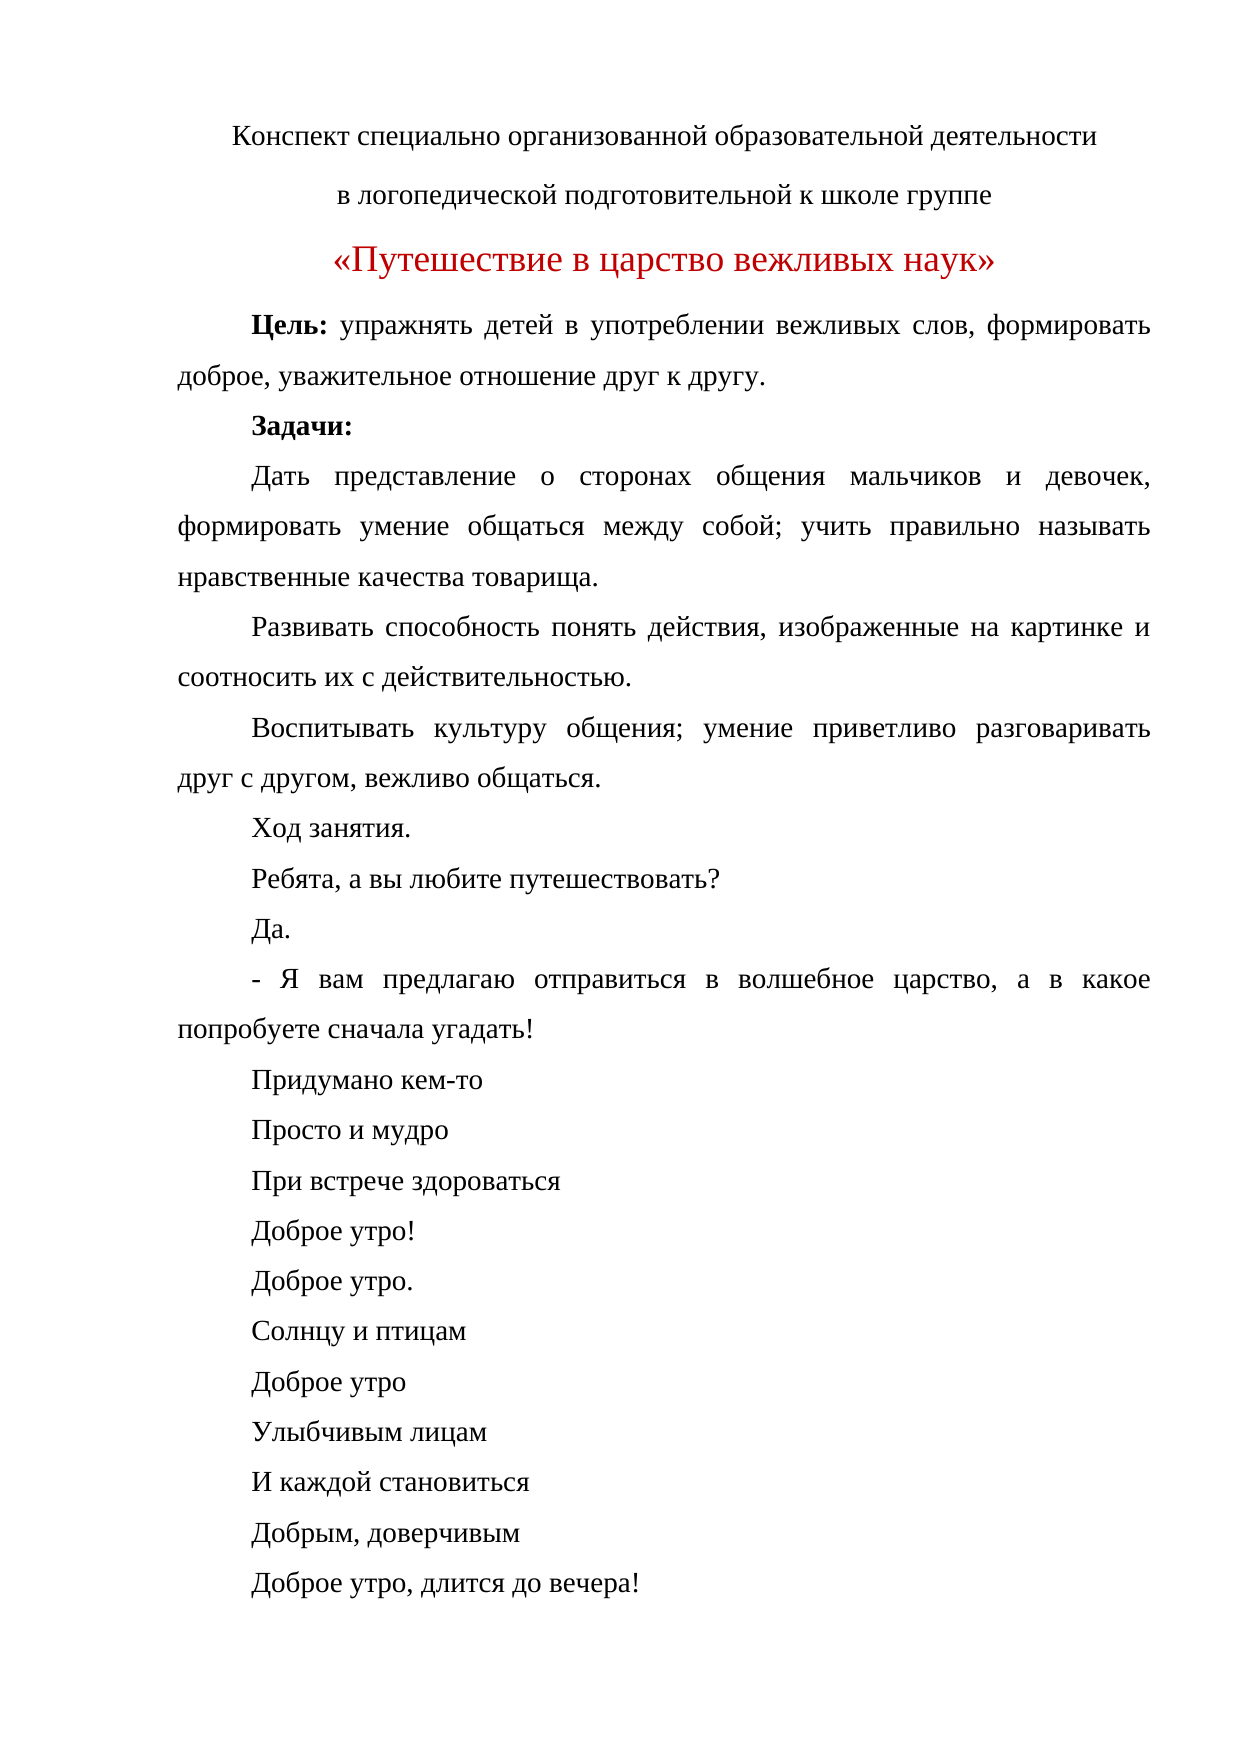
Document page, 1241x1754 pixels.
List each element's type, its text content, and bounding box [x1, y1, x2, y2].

text «Путешествие в царство вежливых наук» [177, 237, 1152, 280]
text Цель: упражнять детей в употреблении вежливых слов, формировать доброе, уважительное отношение друг к другу. [177, 307, 1152, 391]
text Задачи: [177, 408, 1152, 441]
text Доброе утро [177, 1364, 1152, 1397]
text Придумано кем-то [177, 1062, 1152, 1096]
text Ребята, а вы любите путешествовать? [177, 861, 1152, 894]
text Ход занятия. [177, 810, 1152, 844]
text Добрым, доверчивым [177, 1515, 1152, 1548]
text Доброе утро. [177, 1263, 1152, 1297]
text Воспитывать культуру общения; умение приветливо разговаривать друг с другом, вежливо общаться. [177, 710, 1152, 794]
text При встрече здороваться [177, 1163, 1152, 1196]
text И каждой становиться [177, 1464, 1152, 1498]
text Дать представление о сторонах общения мальчиков и девочек, формировать умение общаться между собой; учить правильно называть нравственные качества товарища. [177, 458, 1152, 592]
text Солнцу и птицам [177, 1313, 1152, 1347]
text в логопедической подготовительной к школе группе [177, 177, 1152, 211]
text Да. [177, 911, 1152, 944]
text - Я вам предлагаю отправиться в волшебное царство, а в какое попробуете сначала угадать! [177, 961, 1152, 1045]
text Доброе утро! [177, 1213, 1152, 1246]
text Просто и мудро [177, 1112, 1152, 1146]
text Доброе утро, длится до вечера! [177, 1565, 1152, 1599]
text Конспект специально организованной образовательной деятельности [177, 118, 1152, 152]
text Улыбчивым лицам [177, 1414, 1152, 1448]
text Развивать способность понять действия, изображенные на картинке и соотносить их с действительностью. [177, 609, 1152, 693]
